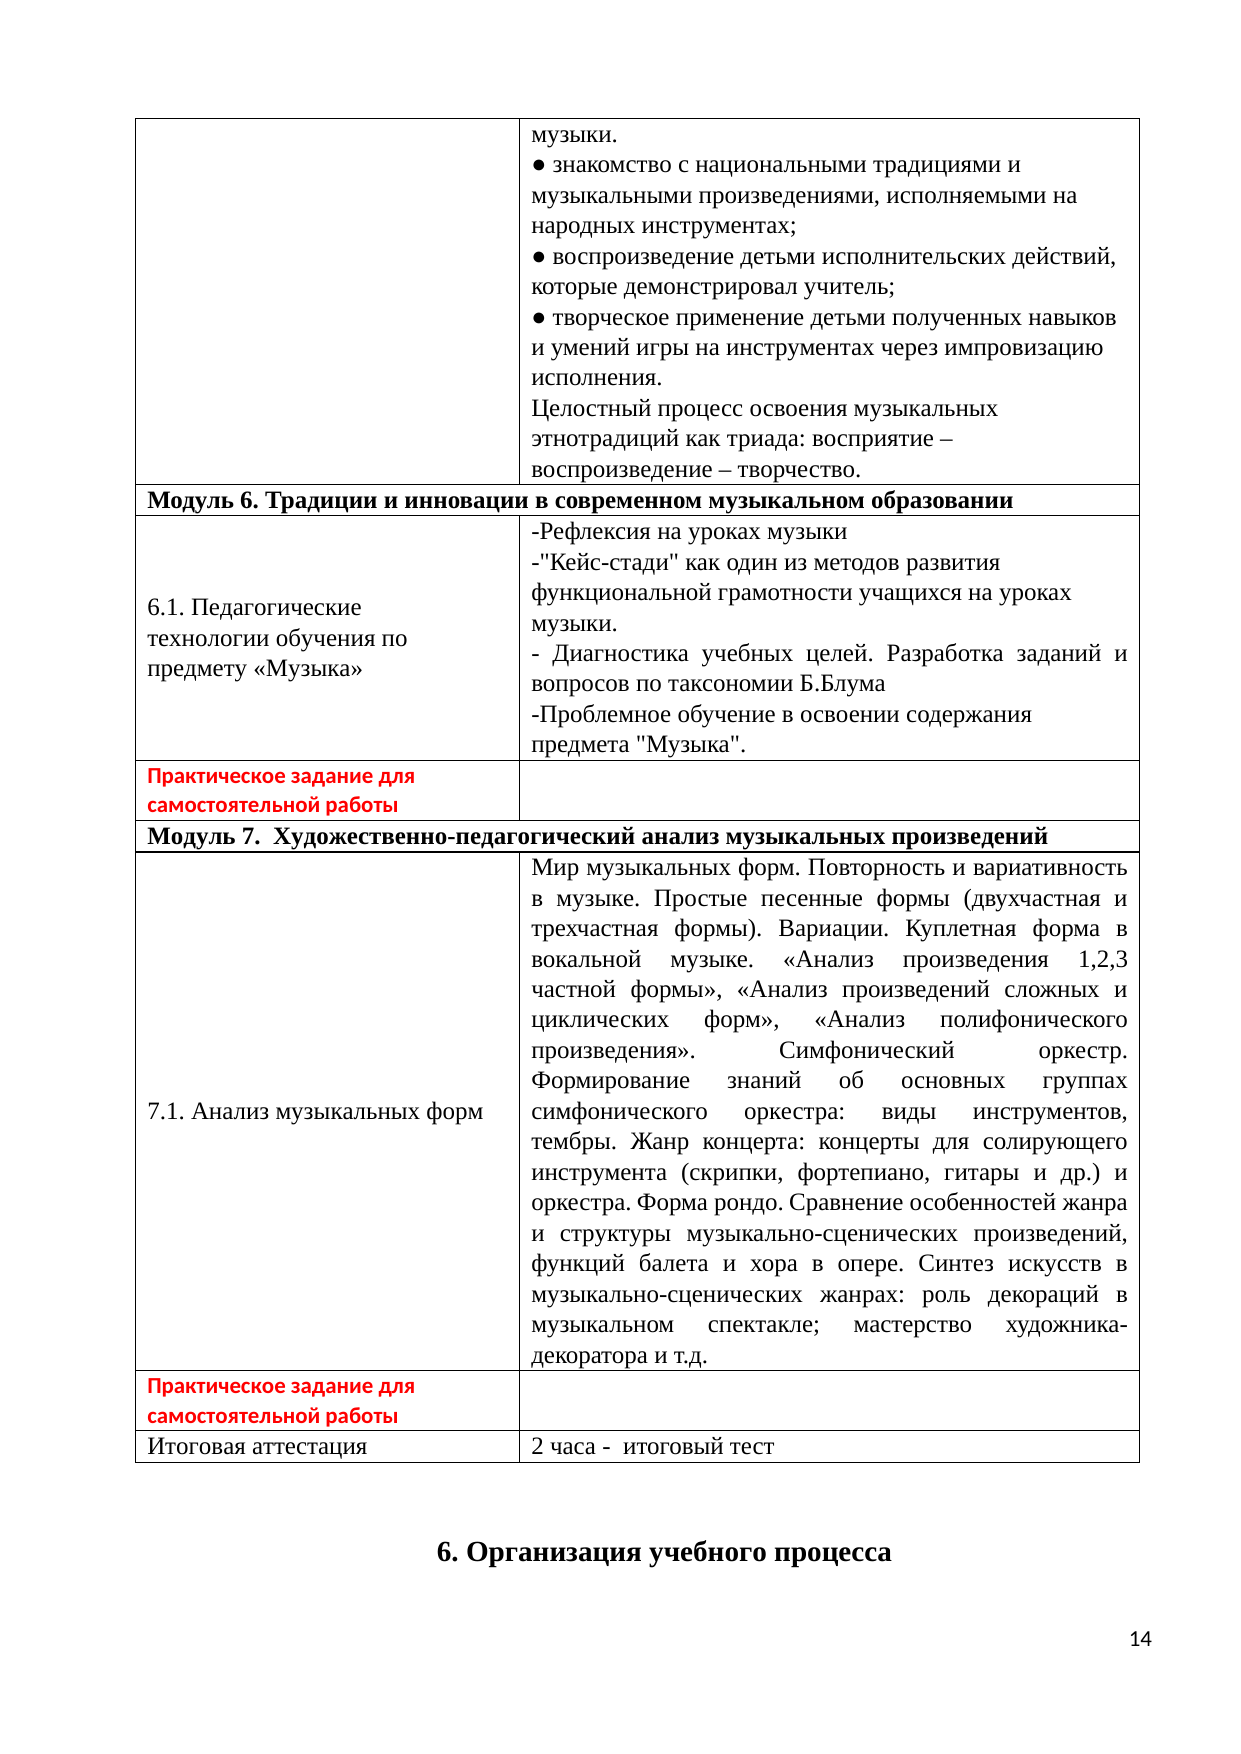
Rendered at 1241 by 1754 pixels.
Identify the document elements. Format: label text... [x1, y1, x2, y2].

table_cell Практическое задание для самостоятельной работы [136, 1371, 519, 1430]
table_cell Итоговая аттестация [136, 1431, 519, 1462]
table_cell Мир музыкальных форм. Повторность и вариативность в музыке. Простые песенные формы (двухчастная и трехчастная формы). Вариации. Куплетная форма в вокальной музыке. «Анализ произведения 1,2,3 частной формы», «Анализ произведений сложных и циклических форм», «Анализ полифонического произведения». Симфонический оркестр. Формирование знаний об основных группах симфонического оркестра: виды инструментов, тембры. Жанр концерта: концерты для солирующего инструмента (скрипки, фортепиано, гитары и др.) и оркестра. Форма рондо. Сравнение особенностей жанра и структуры музыкально-сценических произведений, функций балета и хора в опере. Синтез искусств в музыкально-сценических жанрах: роль декораций в музыкальном спектакле; мастерство художника-декоратора и т.д. [520, 853, 1139, 1370]
table_cell 6.1. Педагогические технологии обучения по предмету «Музыка» [136, 516, 519, 760]
table_cell 7.1. Анализ музыкальных форм [136, 853, 519, 1370]
table_cell [520, 1371, 1139, 1430]
table_cell Модуль 7. Художественно-педагогический анализ музыкальных произведений [136, 821, 1139, 851]
table_cell Практическое задание для самостоятельной работы [136, 761, 519, 820]
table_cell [136, 119, 519, 484]
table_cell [520, 119, 1139, 484]
table_cell [520, 761, 1139, 820]
table_cell 2 часа - итоговый тест [520, 1431, 1139, 1462]
table_cell -Рефлексия на уроках музыки -"Кейс-стади" как один из методов развития функциональной грамотности учащихся на уроках музыки. - Диагностика учебных целей. Разработка заданий и вопросов по таксономии Б.Блума -Проблемное обучение в освоении содержания предмета "Музыка". [520, 516, 1139, 760]
text 6. Организация учебного процесса [177, 1534, 1152, 1567]
table_cell Модуль 6. Традиции и инновации в современном музыкальном образовании [136, 485, 1139, 515]
